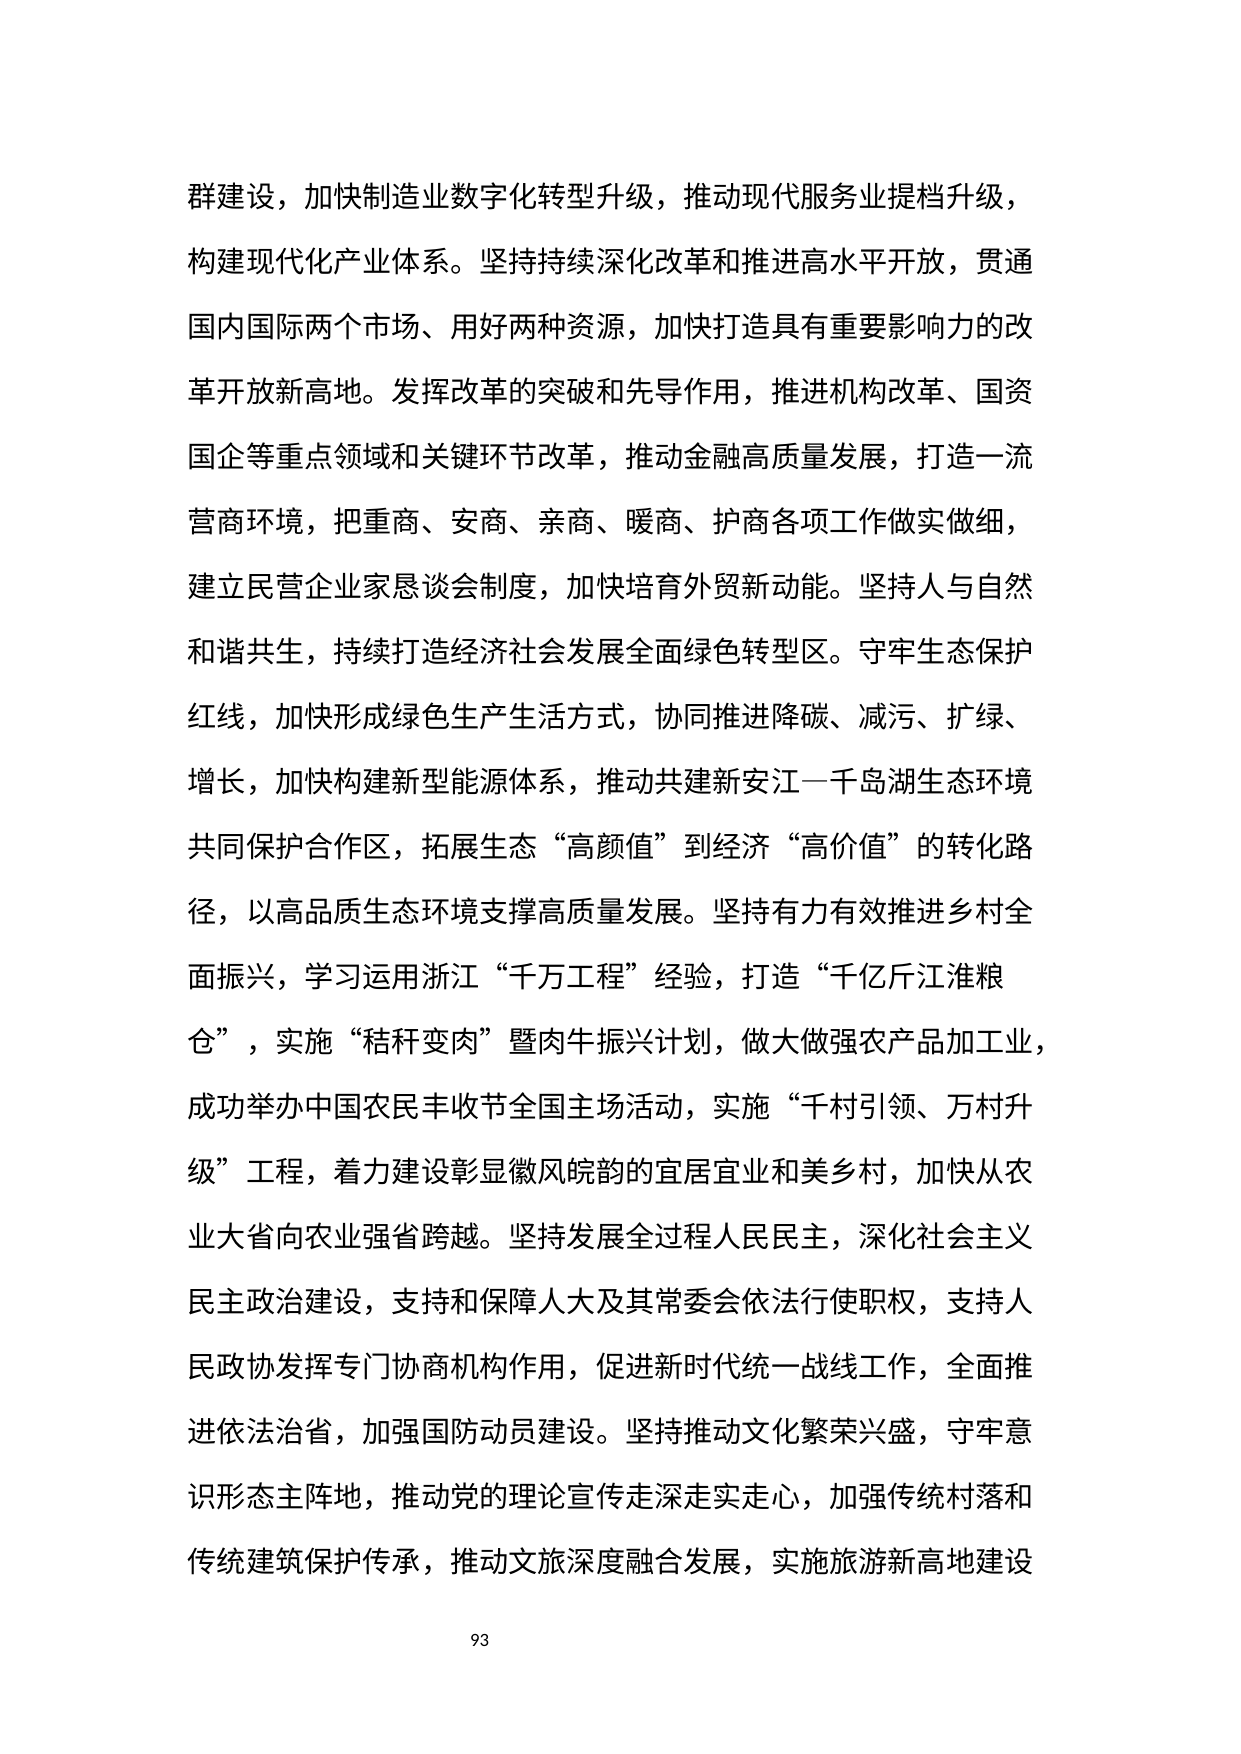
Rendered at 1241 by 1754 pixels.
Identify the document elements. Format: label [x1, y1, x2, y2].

text [187, 162, 1053, 1592]
